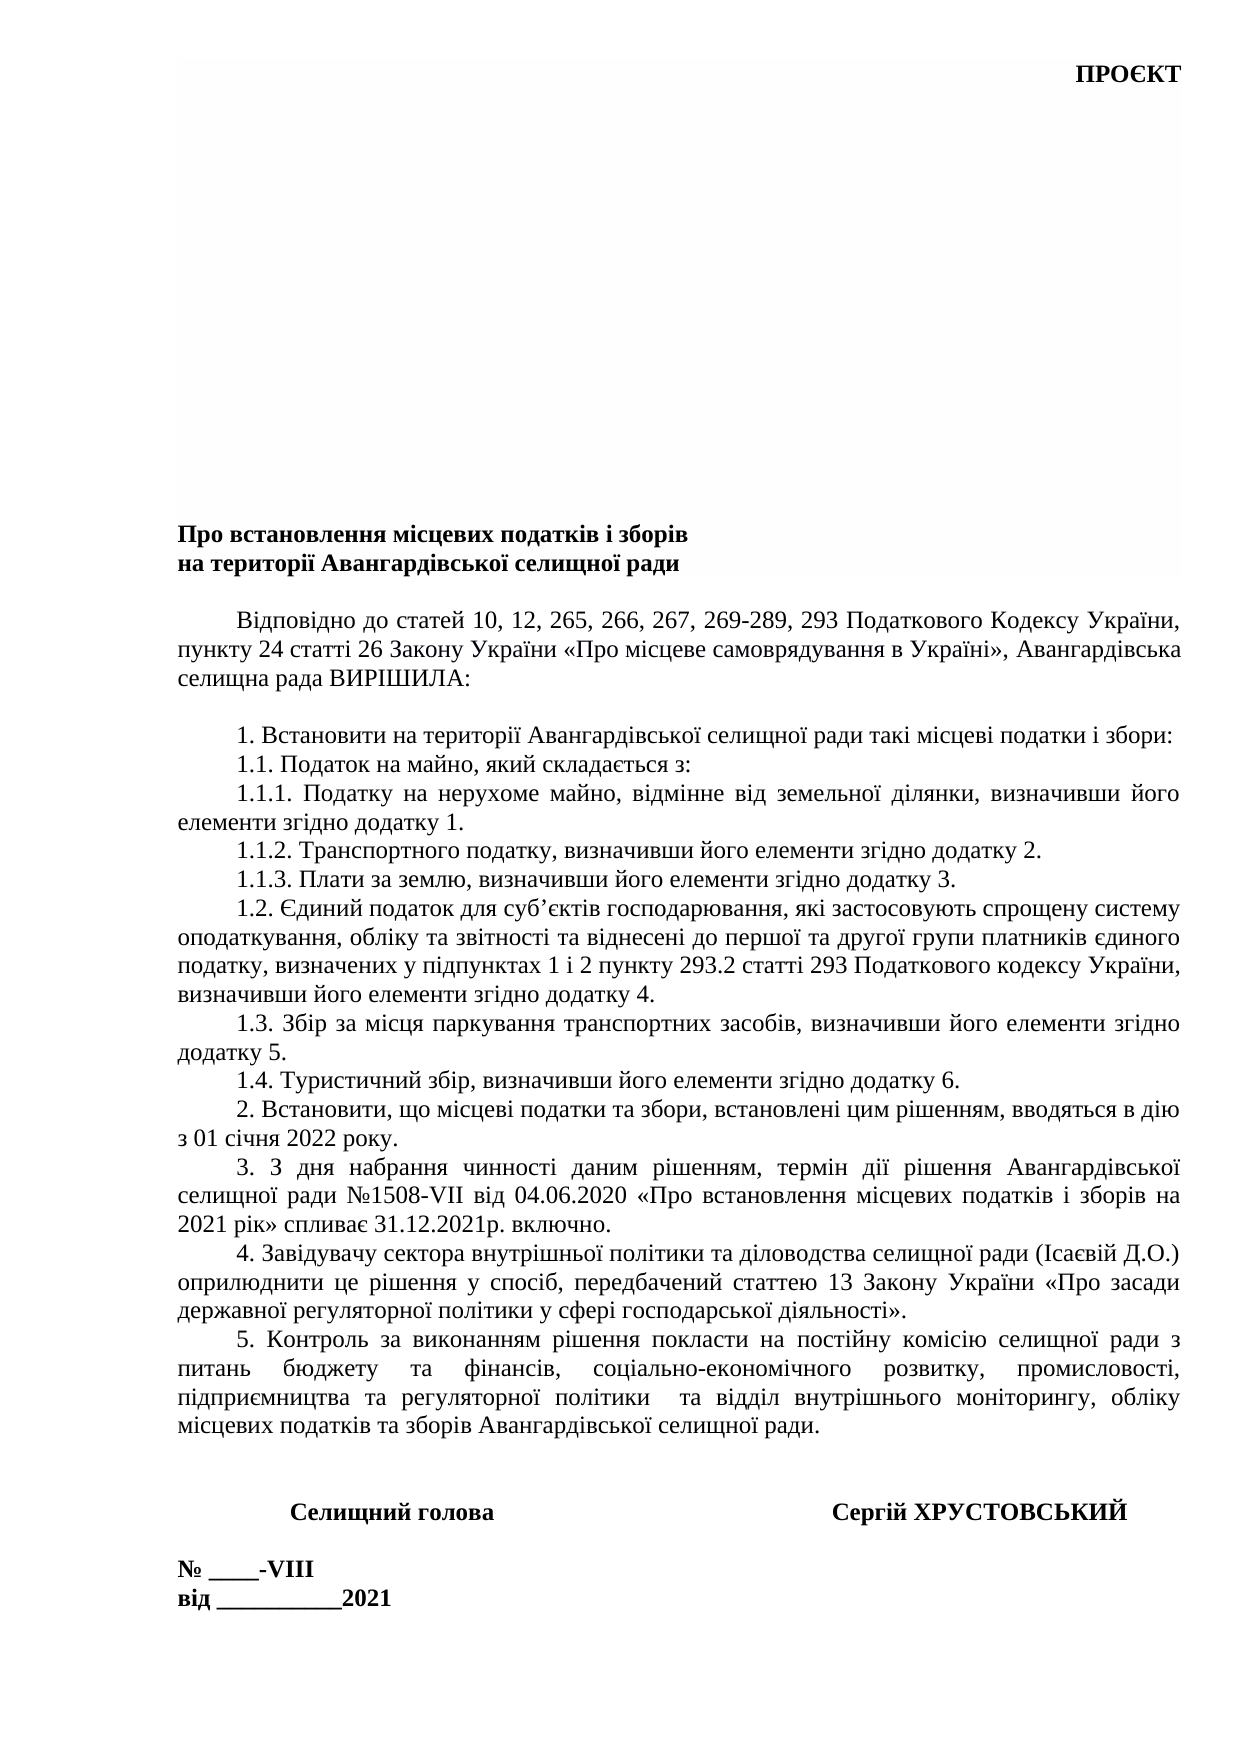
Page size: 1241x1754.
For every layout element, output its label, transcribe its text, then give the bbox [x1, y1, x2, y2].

text 1. Встановити на території Авангардівської селищної ради такі місцеві податки і збори: [177, 720, 1181, 749]
text 1.3. Збір за місця паркування транспортних засобів, визначивши його елементи згідно додатку 5. [177, 1008, 1181, 1065]
text Відповідно до статей 10, 12, 265, 266, 267, 269-289, 293 Податкового Кодексу України, пункту 24 статті 26 Закону України «Про місцеве самоврядування в Україні», Авангардівська селищна рада ВИРІШИЛА: [177, 605, 1181, 692]
text 1.1. Податок на майно, який складається з: [177, 749, 1181, 778]
text 1.1.2. Транспортного податку, визначивши його елементи згідно додатку 2. [177, 835, 1181, 864]
text № ____-VIIІ [177, 1554, 1181, 1583]
text на території Авангардівської селищної ради [177, 548, 1181, 577]
text від __________2021 [177, 1583, 1181, 1612]
text ПРОЄКТ [177, 59, 1181, 88]
text 1.2. Єдиний податок для суб’єктів господарювання, які застосовують спрощену систему оподаткування, обліку та звітності та віднесені до першої та другої групи платників єдиного податку, визначених у підпунктах 1 і 2 пункту 293.2 статті 293 Податкового кодексу України, визначивши його елементи згідно додатку 4. [177, 893, 1181, 1008]
text 1.4. Туристичний збір, визначивши його елементи згідно додатку 6. [177, 1065, 1181, 1094]
text 5. Контроль за виконанням рішення покласти на постійну комісію селищної ради з питань бюджету та фінансів, соціально-економічного розвитку, промисловості, підприємництва та регуляторної політики та відділ внутрішнього моніторингу, обліку місцевих податків та зборів Авангардівської селищної ради. [177, 1324, 1181, 1439]
text 3. З дня набрання чинності даним рішенням, термін дії рішення Авангардівської селищної ради №1508-VII від 04.06.2020 «Про встановлення місцевих податків і зборів на 2021 рік» спливає 31.12.2021р. включно. [177, 1152, 1181, 1238]
text 1.1.3. Плати за землю, визначивши його елементи згідно додатку 3. [177, 864, 1181, 893]
text 1.1.1. Податку на нерухоме майно, відмінне від земельної ділянки, визначивши його елементи згідно додатку 1. [177, 778, 1181, 835]
text Про встановлення місцевих податків і зборів [177, 519, 1181, 548]
text 4. Завідувачу сектора внутрішньої політики та діловодства селищної ради (Ісаєвій Д.О.) оприлюднити це рішення у спосіб, передбачений статтею 13 Закону України «Про засади державної регуляторної політики у сфері господарської діяльності». [177, 1238, 1181, 1324]
text 2. Встановити, що місцеві податки та збори, встановлені цим рішенням, вводяться в дію з 01 січня 2022 року. [177, 1094, 1181, 1152]
text Селищний голова Сергій ХРУСТОВСЬКИЙ [177, 1497, 1181, 1525]
